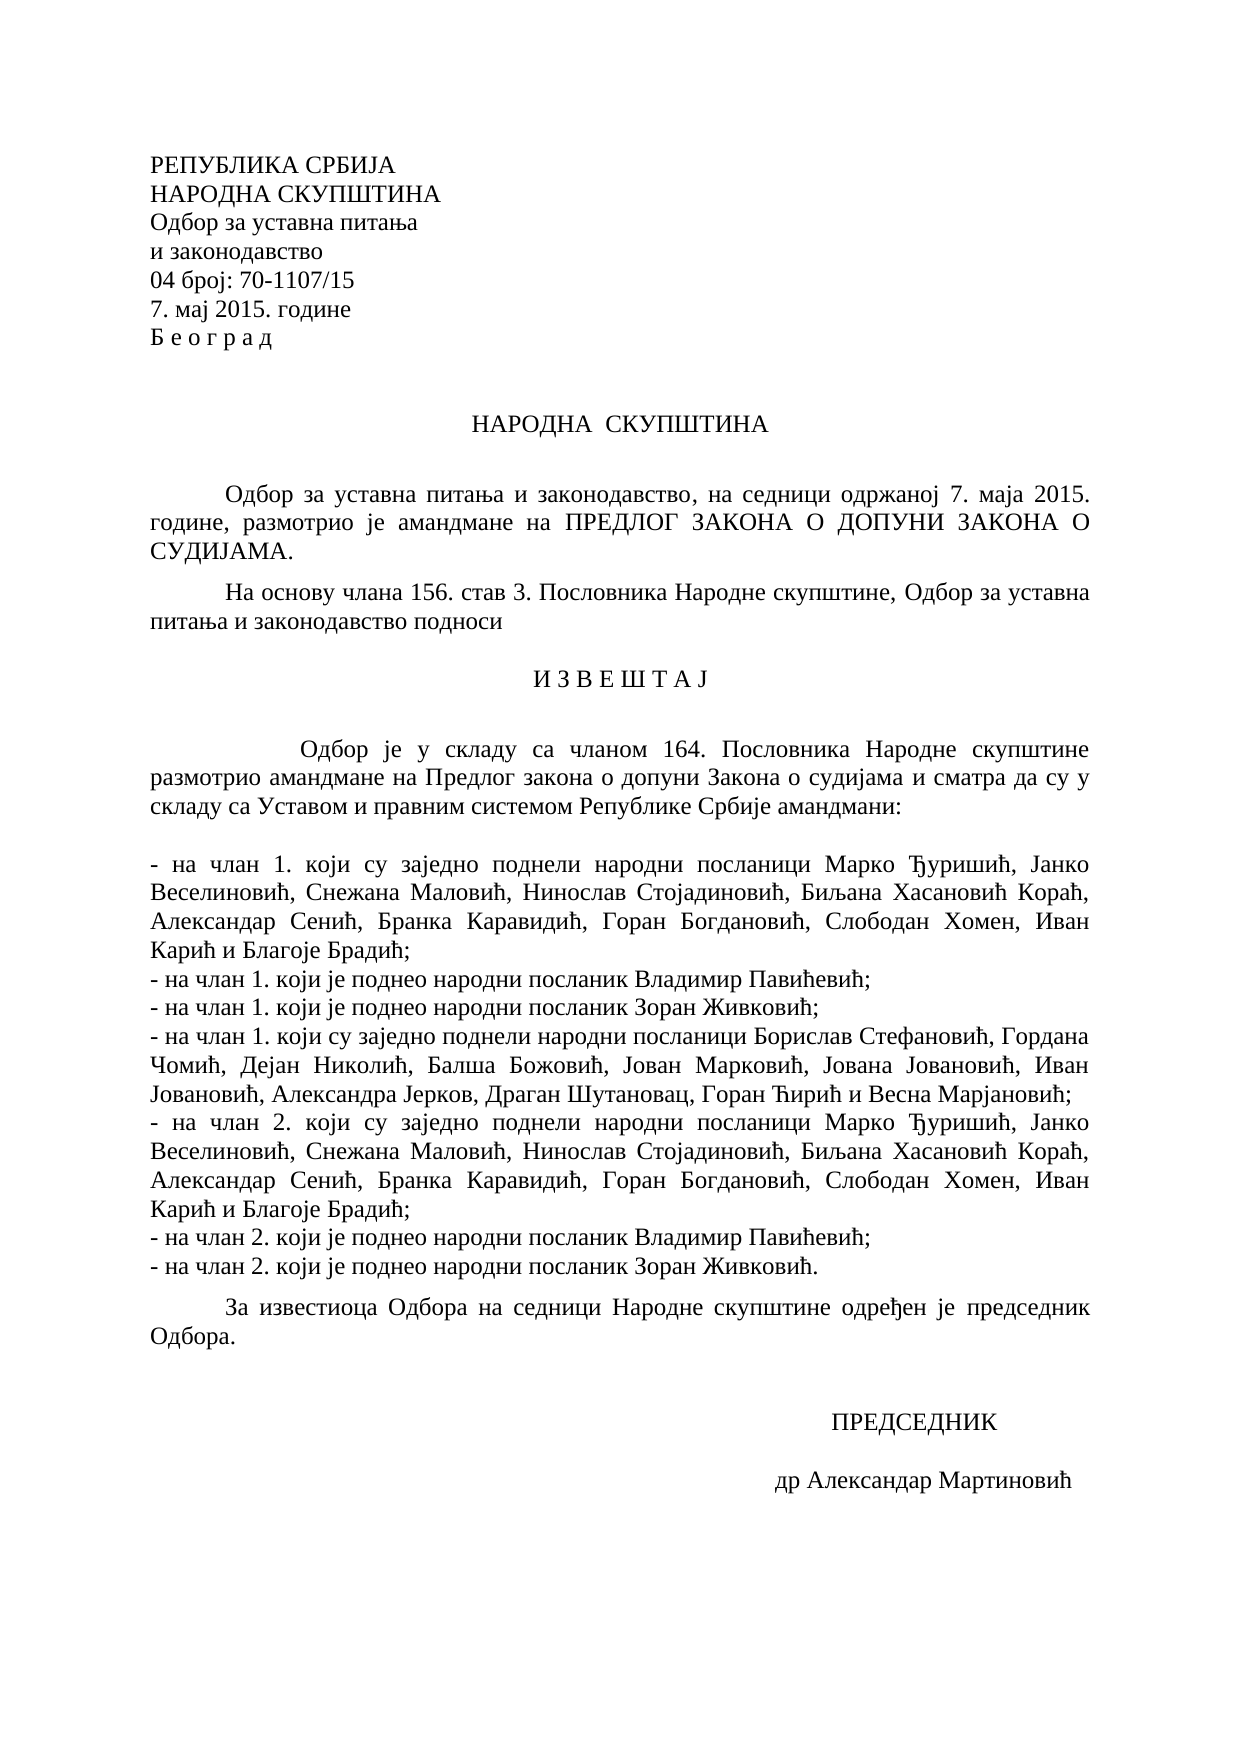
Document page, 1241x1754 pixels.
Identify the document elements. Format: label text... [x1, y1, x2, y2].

text 7. мај 2015. године [150, 294, 1090, 322]
text - на члан 2. који је поднео народни посланик Владимир Павићевић; [150, 1222, 1090, 1251]
text НАРОДНА СКУПШТИНА [150, 409, 1090, 437]
text На основу члана 156. став 3. Пословника Народне скупштине, Одбор за уставна питања и законодавство подноси [150, 577, 1090, 635]
text РЕПУБЛИКА СРБИЈА [150, 150, 1090, 179]
text Б е о г р а д [150, 322, 1090, 351]
text Одбор је у складу са чланом 164. Пословника Народне скупштине размотрио амандмане на Предлог закона о допуни Закона о судијама и сматра да су у складу са Уставом и правним системом Републике Србије амандмани: [150, 734, 1090, 820]
text - на члан 1. који су заједно поднели народни посланици Борислав Стефановић, Гордана Чомић, Дејан Николић, Балша Божовић, Јован Марковић, Јована Јовановић, Иван Јовановић, Александра Јерков, Драган Шутановац, Горан Ћирић и Весна Марјановић; [150, 1021, 1090, 1107]
text др Александар Мартиновић [150, 1465, 1090, 1494]
text - на члан 1. који су заједно поднели народни посланици Марко Ђуришић, Јанко Веселиновић, Снежана Маловић, Нинослав Стојадиновић, Биљана Хасановић Кораћ, Александар Сенић, Бранка Каравидић, Горан Богдановић, Слободан Хомен, Иван Карић и Благоје Брадић; [150, 849, 1090, 964]
text НАРОДНА СКУПШТИНА [150, 179, 1090, 207]
text ПРЕДСЕДНИК [150, 1407, 1090, 1436]
text Одбор за уставна питања [150, 207, 1090, 236]
text 04 броj: 70-1107/15 [150, 265, 1090, 294]
text За известиоца Одбора на седници Народне скупштине одређен је председник Одбора. [150, 1292, 1090, 1350]
text - на члан 1. који је поднео народни посланик Зоран Живковић; [150, 992, 1090, 1021]
text - на члан 1. који је поднео народни посланик Владимир Павићевић; [150, 964, 1090, 992]
text - на члан 2. који је поднео народни посланик Зоран Живковић. [150, 1251, 1090, 1280]
text - на члан 2. који су заједно поднели народни посланици Марко Ђуришић, Јанко Веселиновић, Снежана Маловић, Нинослав Стојадиновић, Биљана Хасановић Кораћ, Александар Сенић, Бранка Каравидић, Горан Богдановић, Слободан Хомен, Иван Карић и Благоје Брадић; [150, 1107, 1090, 1222]
text Одбор за уставна питања и законодавство, на седници одржаној 7. маја 2015. године, размотрио је амандмане на ПРЕДЛОГ ЗАКОНА О ДОПУНИ ЗАКОНА О СУДИЈАМА. [150, 479, 1090, 565]
text И З В Е Ш Т А Ј [150, 664, 1090, 692]
text и законодавство [150, 236, 1090, 265]
